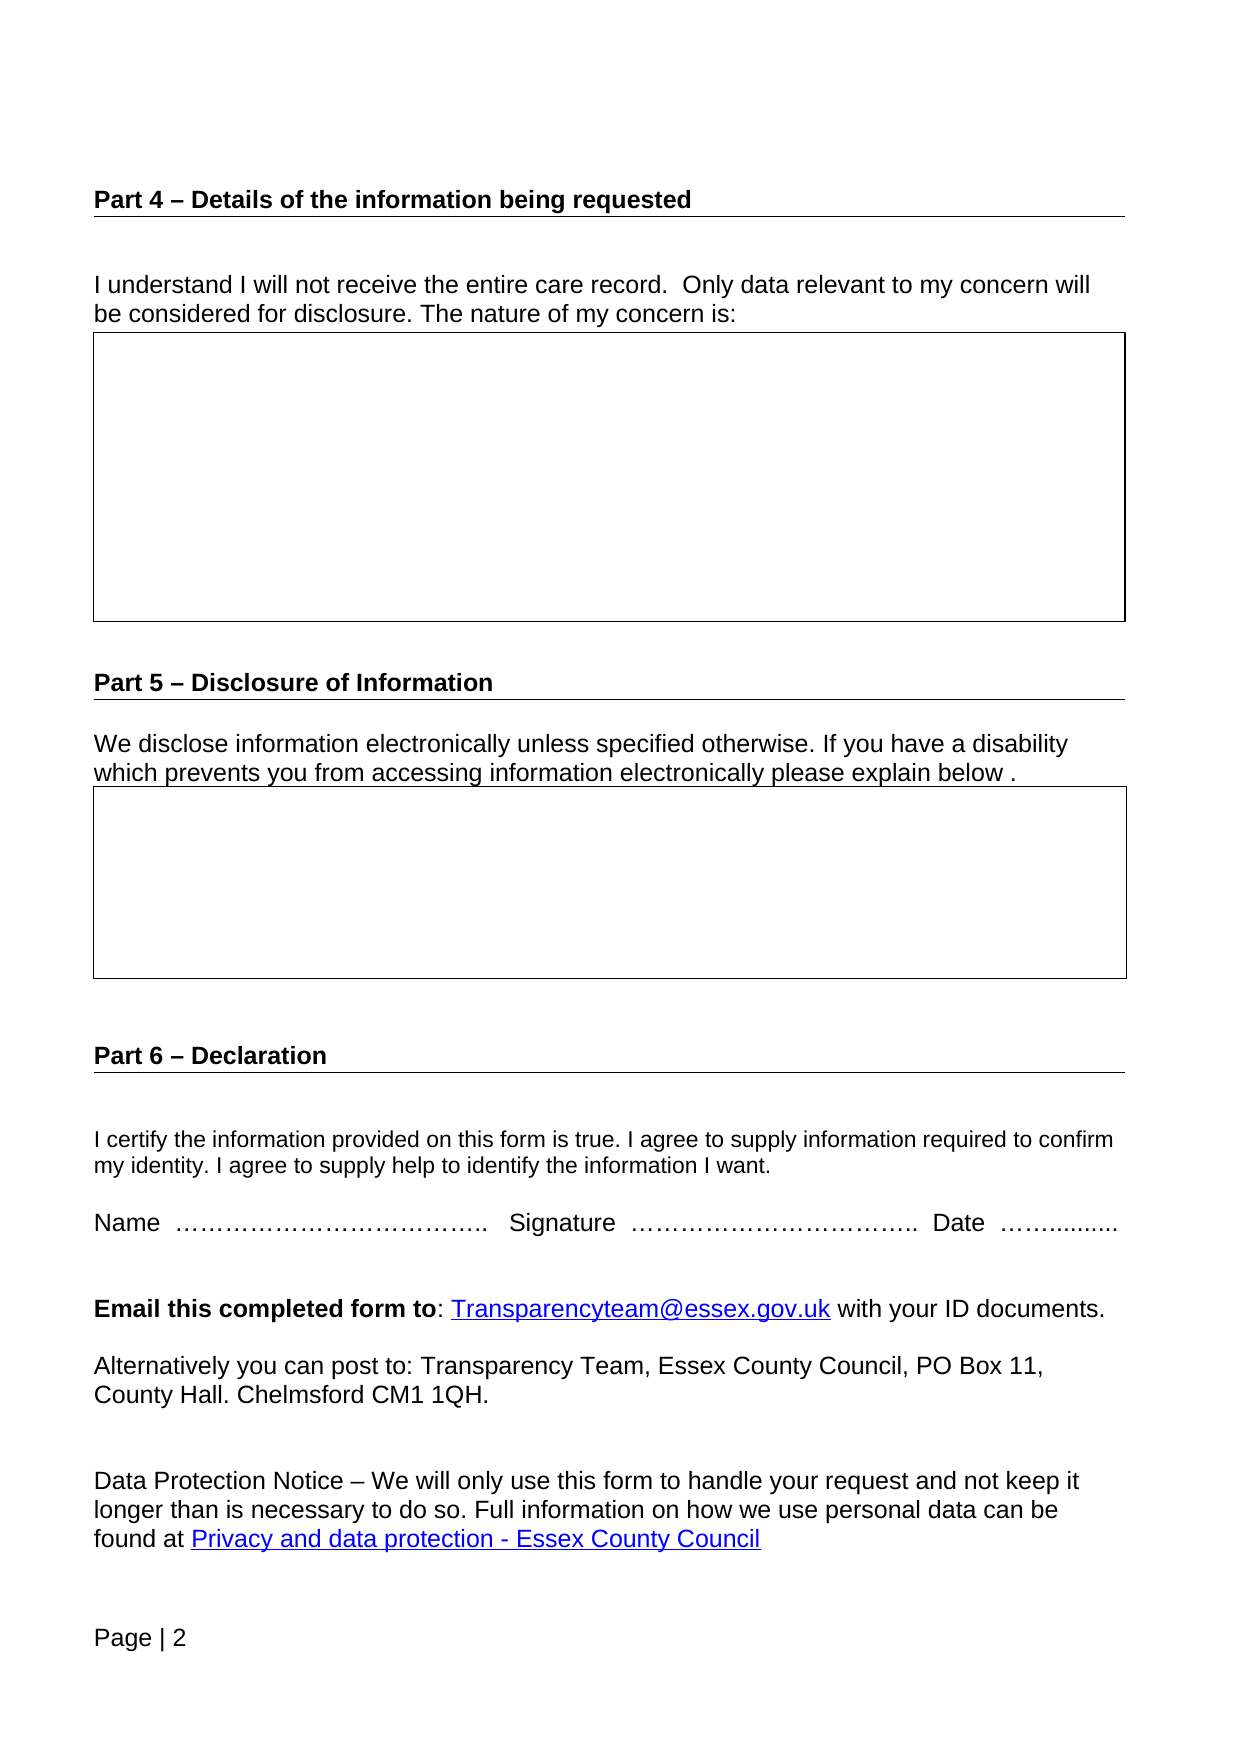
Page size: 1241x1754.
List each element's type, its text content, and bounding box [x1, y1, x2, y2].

text Alternatively you can post to: Transparency Team, Essex County Council, PO Box 11, County Hall. Chelmsford CM1 1QH. [94, 1351, 1125, 1409]
text Part 5 – Disclosure of Information [94, 668, 1125, 699]
text Email this completed form to: Transparencyteam@essex.gov.uk with your ID documents. [94, 1294, 1125, 1323]
text We disclose information electronically unless specified otherwise. If you have a disability which prevents you from accessing information electronically please explain below . [94, 729, 1125, 786]
text Part 4 – Details of the information being requested [94, 185, 1125, 216]
text Part 6 – Declaration [94, 1041, 1125, 1072]
text Data Protection Notice – We will only use this form to handle your request and not keep it longer than is necessary to do so. Full information on how we use personal data can be found at Privacy and data protection - Essex County Council [94, 1466, 1125, 1553]
text Name ……………………………….. Signature …………………………….. Date …….......... [94, 1208, 1125, 1236]
text I understand I will not receive the entire care record. Only data relevant to my concern will be considered for disclosure. The nature of my concern is: [94, 270, 1125, 328]
text I certify the information provided on this form is true. I agree to supply information required to confirm my identity. I agree to supply help to identify the information I want. [94, 1126, 1125, 1179]
